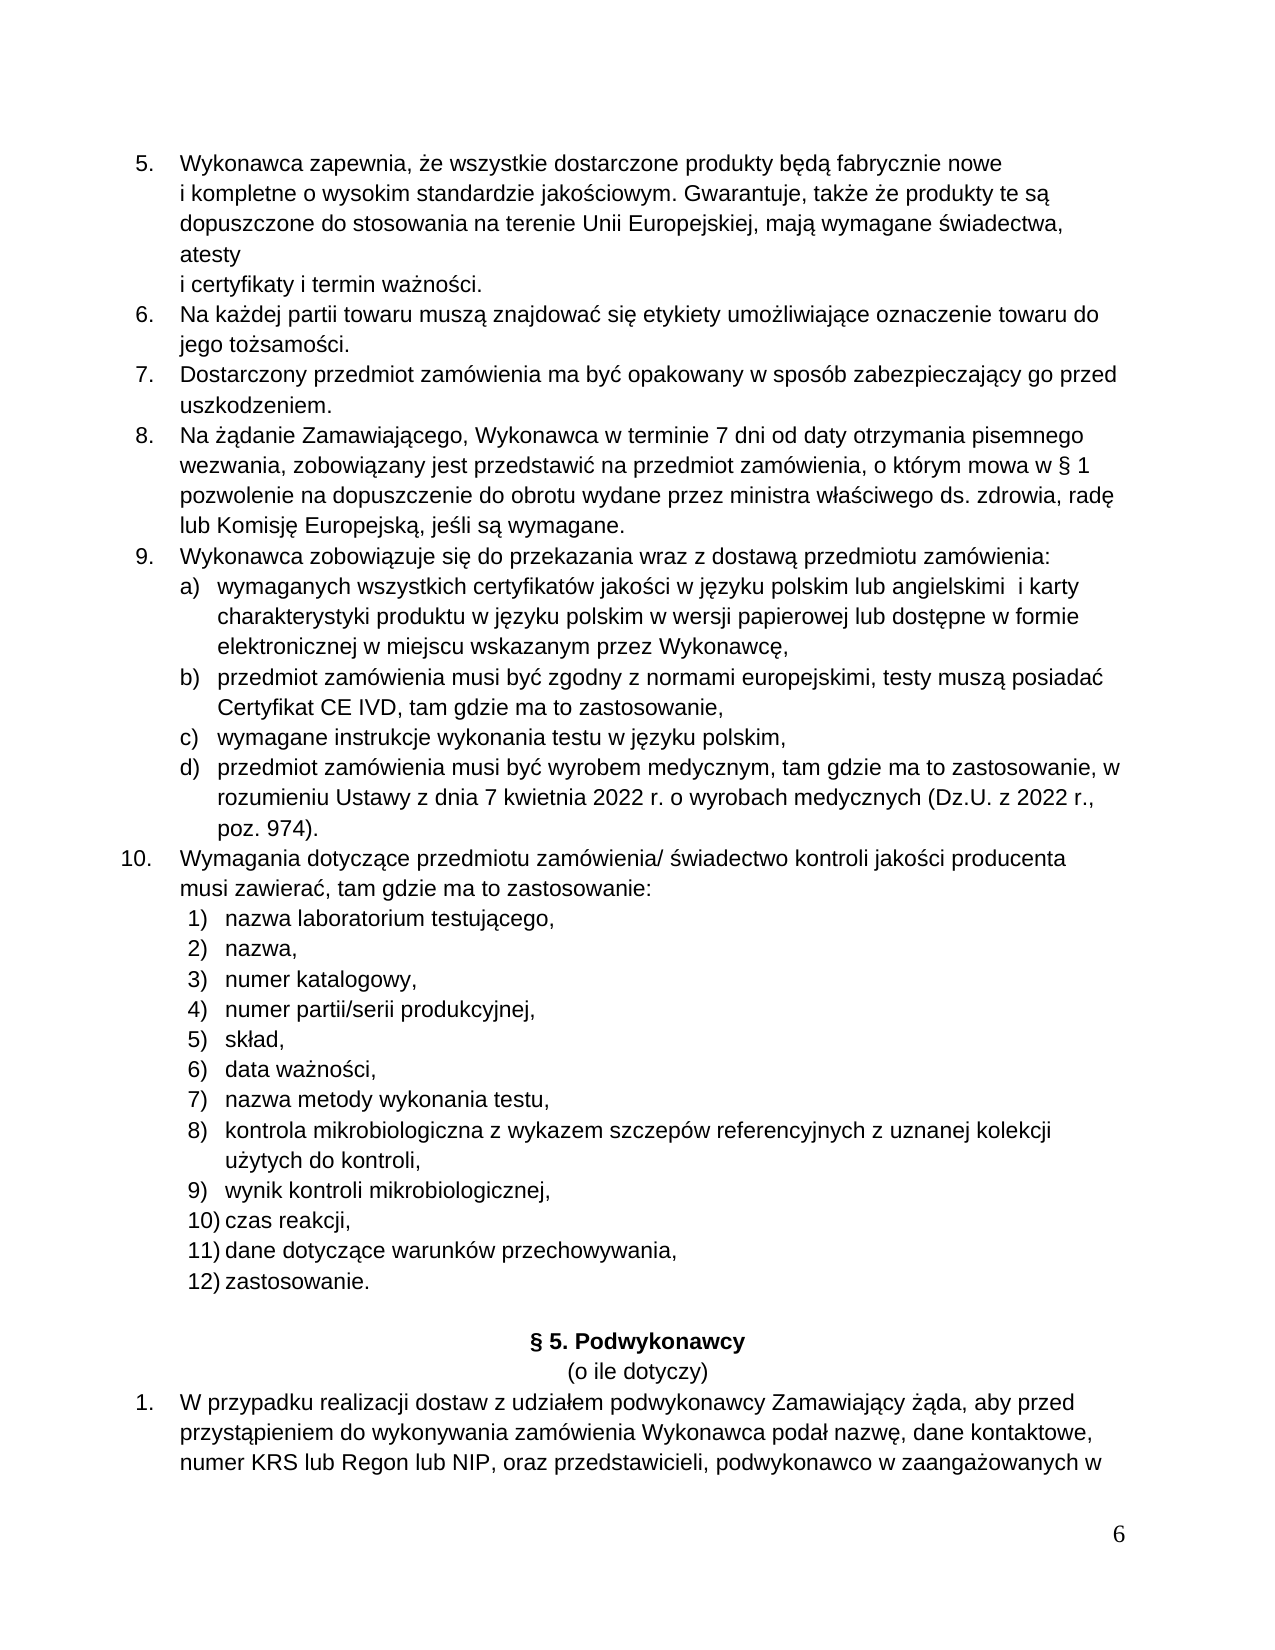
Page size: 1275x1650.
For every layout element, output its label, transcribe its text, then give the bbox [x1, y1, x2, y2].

list data ważności, [187, 1056, 1118, 1083]
list nazwa metody wykonania testu, [187, 1086, 1118, 1113]
list nazwa, [187, 935, 1118, 962]
list skład, [187, 1026, 1118, 1052]
text § 5. Podwykonawcy [150, 1328, 1125, 1354]
list numer katalogowy, [187, 966, 1118, 992]
list kontrola mikrobiologiczna z wykazem szczepów referencyjnych z uznanej kolekcji użytych do kontroli, [187, 1117, 1118, 1173]
list Wymagania dotyczące przedmiotu zamówienia/ świadectwo kontroli jakości producenta musi zawierać, tam gdzie ma to zastosowanie: [120, 845, 1118, 901]
list numer partii/serii produkcyjnej, [187, 996, 1118, 1022]
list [135, 1388, 1125, 1475]
list dane dotyczące warunków przechowywania, [187, 1237, 1118, 1264]
list zastosowanie. [187, 1268, 1118, 1294]
list Na każdej partii towaru muszą znajdować się etykiety umożliwiające oznaczenie towaru do jego tożsamości. [135, 301, 1125, 358]
list Na żądanie Zamawiającego, Wykonawca w terminie 7 dni od daty otrzymania pisemnego wezwania, zobowiązany jest przedstawić na przedmiot zamówienia, o którym mowa w § 1 pozwolenie na dopuszczenie do obrotu wydane przez ministra właściwego ds. zdrowia, radę lub Komisję Europejską, jeśli są wymagane. [135, 422, 1125, 539]
list wynik kontroli mikrobiologicznej, [187, 1177, 1118, 1203]
list przedmiot zamówienia musi być wyrobem medycznym, tam gdzie ma to zastosowanie, w rozumieniu Ustawy z dnia 7 kwietnia 2022 r. o wyrobach medycznych (Dz.U. z 2022 r., poz. 974). [179, 754, 1125, 841]
list wymaganych wszystkich certyfikatów jakości w języku polskim lub angielskimi i karty charakterystyki produktu w języku polskim w wersji papierowej lub dostępne w formie elektronicznej w miejscu wskazanym przez Wykonawcę, [179, 573, 1125, 660]
list nazwa laboratorium testującego, [187, 905, 1118, 932]
list wymagane instrukcje wykonania testu w języku polskim, [179, 724, 1125, 750]
list czas reakcji, [187, 1207, 1118, 1234]
text (o ile dotyczy) [150, 1358, 1125, 1385]
list przedmiot zamówienia musi być zgodny z normami europejskimi, testy muszą posiadać Certyfikat CE IVD, tam gdzie ma to zastosowanie, [179, 663, 1125, 720]
list Dostarczony przedmiot zamówienia ma być opakowany w sposób zabezpieczający go przed uszkodzeniem. [135, 361, 1125, 418]
list Wykonawca zapewnia, że wszystkie dostarczone produkty będą fabrycznie nowe i kompletne o wysokim standardzie jakościowym. Gwarantuje, także że produkty te są dopuszczone do stosowania na terenie Unii Europejskiej, mają wymagane świadectwa, atesty i certyfikaty i termin ważności. [135, 150, 1125, 297]
list Wykonawca zobowiązuje się do przekazania wraz z dostawą przedmiotu zamówienia: [135, 543, 1125, 569]
